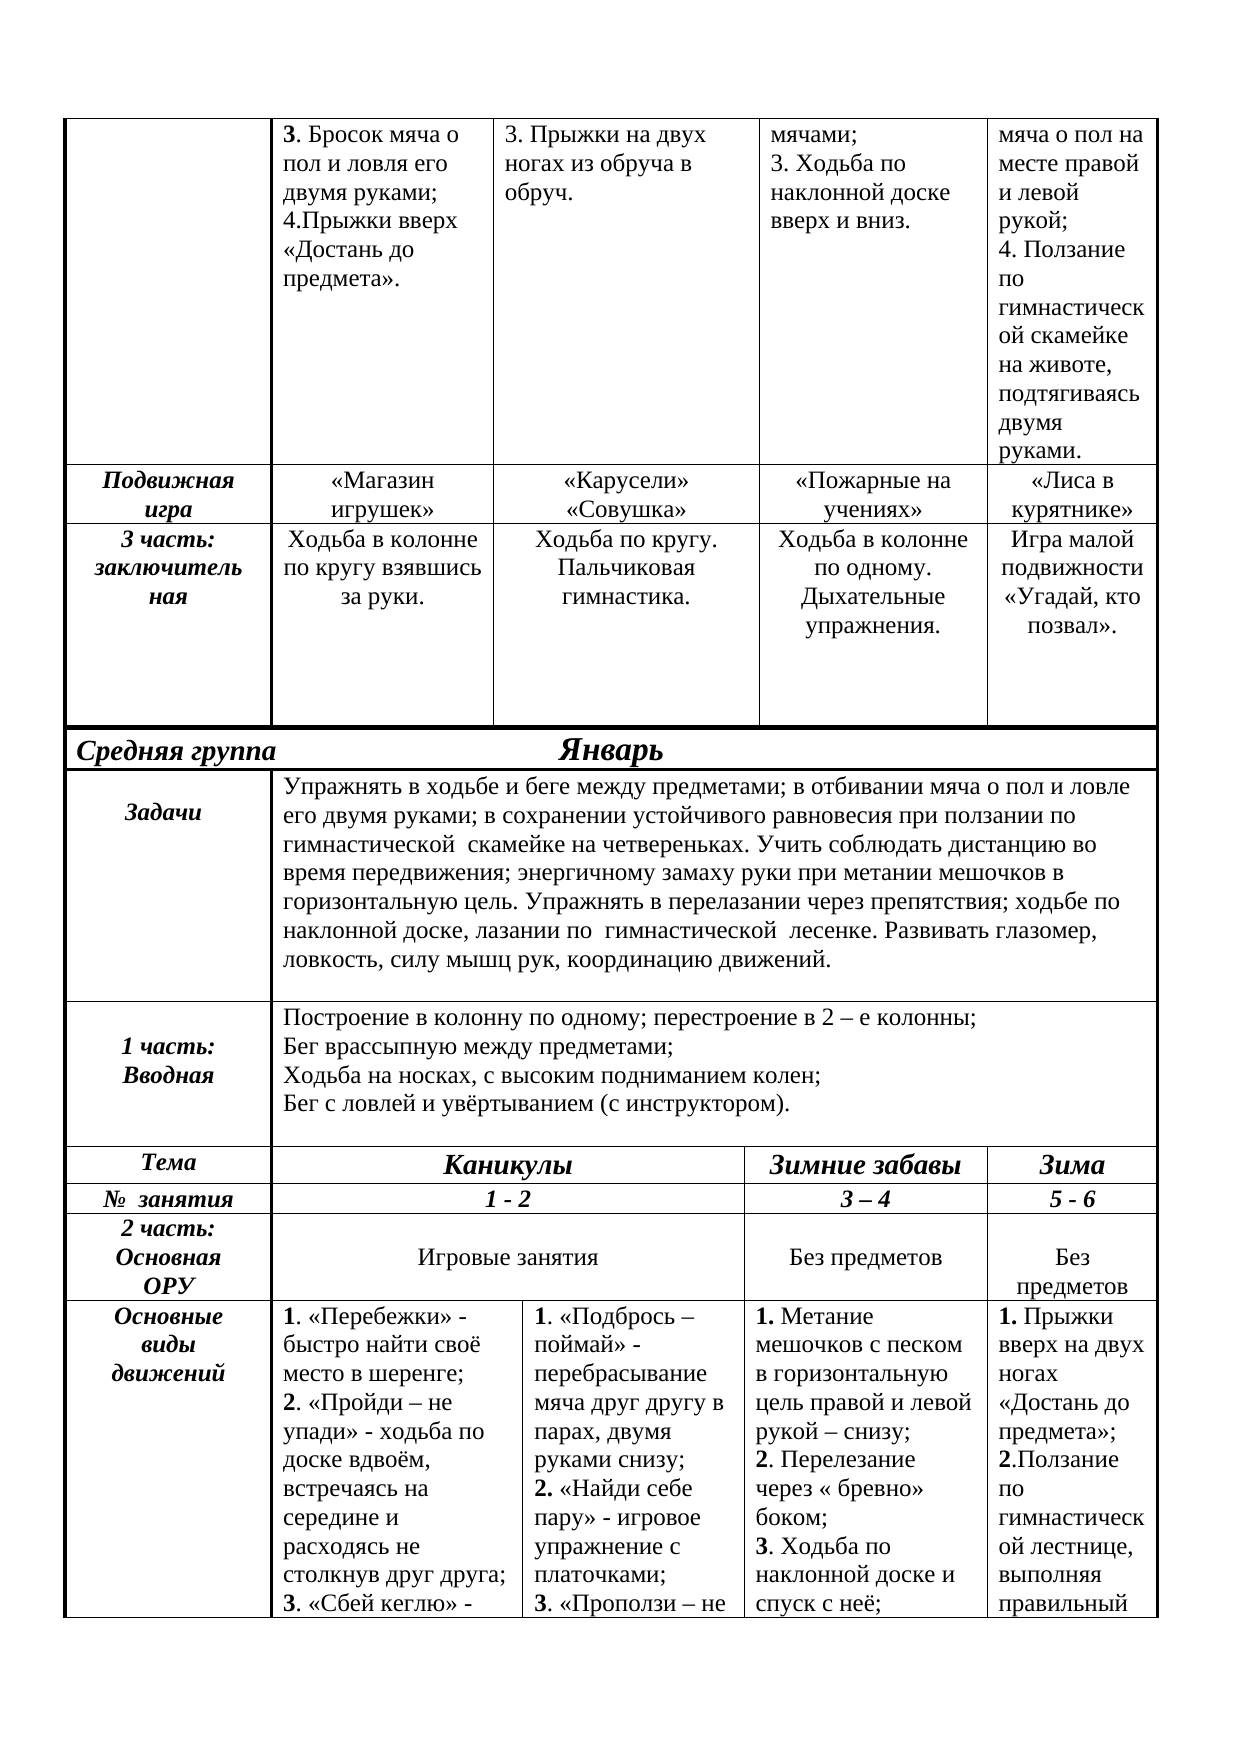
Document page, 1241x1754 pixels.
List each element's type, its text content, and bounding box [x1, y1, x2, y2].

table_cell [988, 1301, 1156, 1617]
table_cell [67, 1301, 270, 1617]
table_cell Без предметов [745, 1214, 987, 1300]
table_cell 5 - 6 [988, 1184, 1156, 1212]
table_cell № занятия [67, 1184, 270, 1212]
table_cell Игра малой подвижности «Угадай, кто позвал». [988, 524, 1156, 725]
table_cell Подвижная игра [67, 465, 270, 523]
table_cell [273, 119, 493, 464]
table_cell Задачи [67, 771, 270, 1001]
table_cell Тема [67, 1147, 270, 1183]
table_cell Упражнять в ходьбе и беге между предметами; в отбивании мяча о пол и ловле его двумя руками; в сохранении устойчивого равновесия при ползании по гимнастической скамейке на четвереньках. Учить соблюдать дистанцию во время передвижения; энергичному замаху руки при метании мешочков в горизонтальную цель. Упражнять в перелазании через препятствия; ходьбе по наклонной доске, лазании по гимнастической лесенке. Развивать глазомер, ловкость, силу мышц рук, координацию движений. [273, 771, 1156, 1001]
table_cell «Магазин игрушек» [273, 465, 493, 523]
table_cell Ходьба по кругу. Пальчиковая гимнастика. [494, 524, 759, 725]
table_cell «Карусели» «Совушка» [494, 465, 759, 523]
table_cell Каникулы [273, 1147, 744, 1183]
table_cell Игровые занятия [273, 1214, 744, 1300]
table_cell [745, 1301, 987, 1617]
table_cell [523, 1301, 744, 1617]
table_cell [67, 119, 270, 464]
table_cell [760, 119, 987, 464]
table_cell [494, 119, 759, 464]
table_cell Зима [988, 1147, 1156, 1183]
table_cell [988, 119, 1156, 464]
table_cell 1 часть: Вводная [67, 1002, 270, 1146]
table_cell 3 – 4 [745, 1184, 987, 1212]
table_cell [273, 1301, 522, 1617]
table_cell Зимние забавы [745, 1147, 987, 1183]
table_cell 3 часть: заключитель ная [67, 524, 270, 725]
table_cell Построение в колонну по одному; перестроение в 2 – е колонны; Бег врассыпную между предметами; Ходьба на носках, с высоким подниманием колен; Бег с ловлей и увёртыванием (с инструктором). [273, 1002, 1156, 1146]
table_cell «Пожарные на учениях» [760, 465, 987, 523]
table_cell Ходьба в колонне по кругу взявшись за руки. [273, 524, 493, 725]
table_cell «Лиса в курятнике» [988, 465, 1156, 523]
table_cell Без предметов [988, 1214, 1156, 1300]
table_cell 2 часть: Основная ОРУ [67, 1214, 270, 1300]
table_cell 1 - 2 [273, 1184, 744, 1212]
table_cell Ходьба в колонне по одному. Дыхательные упражнения. [760, 524, 987, 725]
table_cell Средняя группа Январь [67, 730, 1156, 768]
